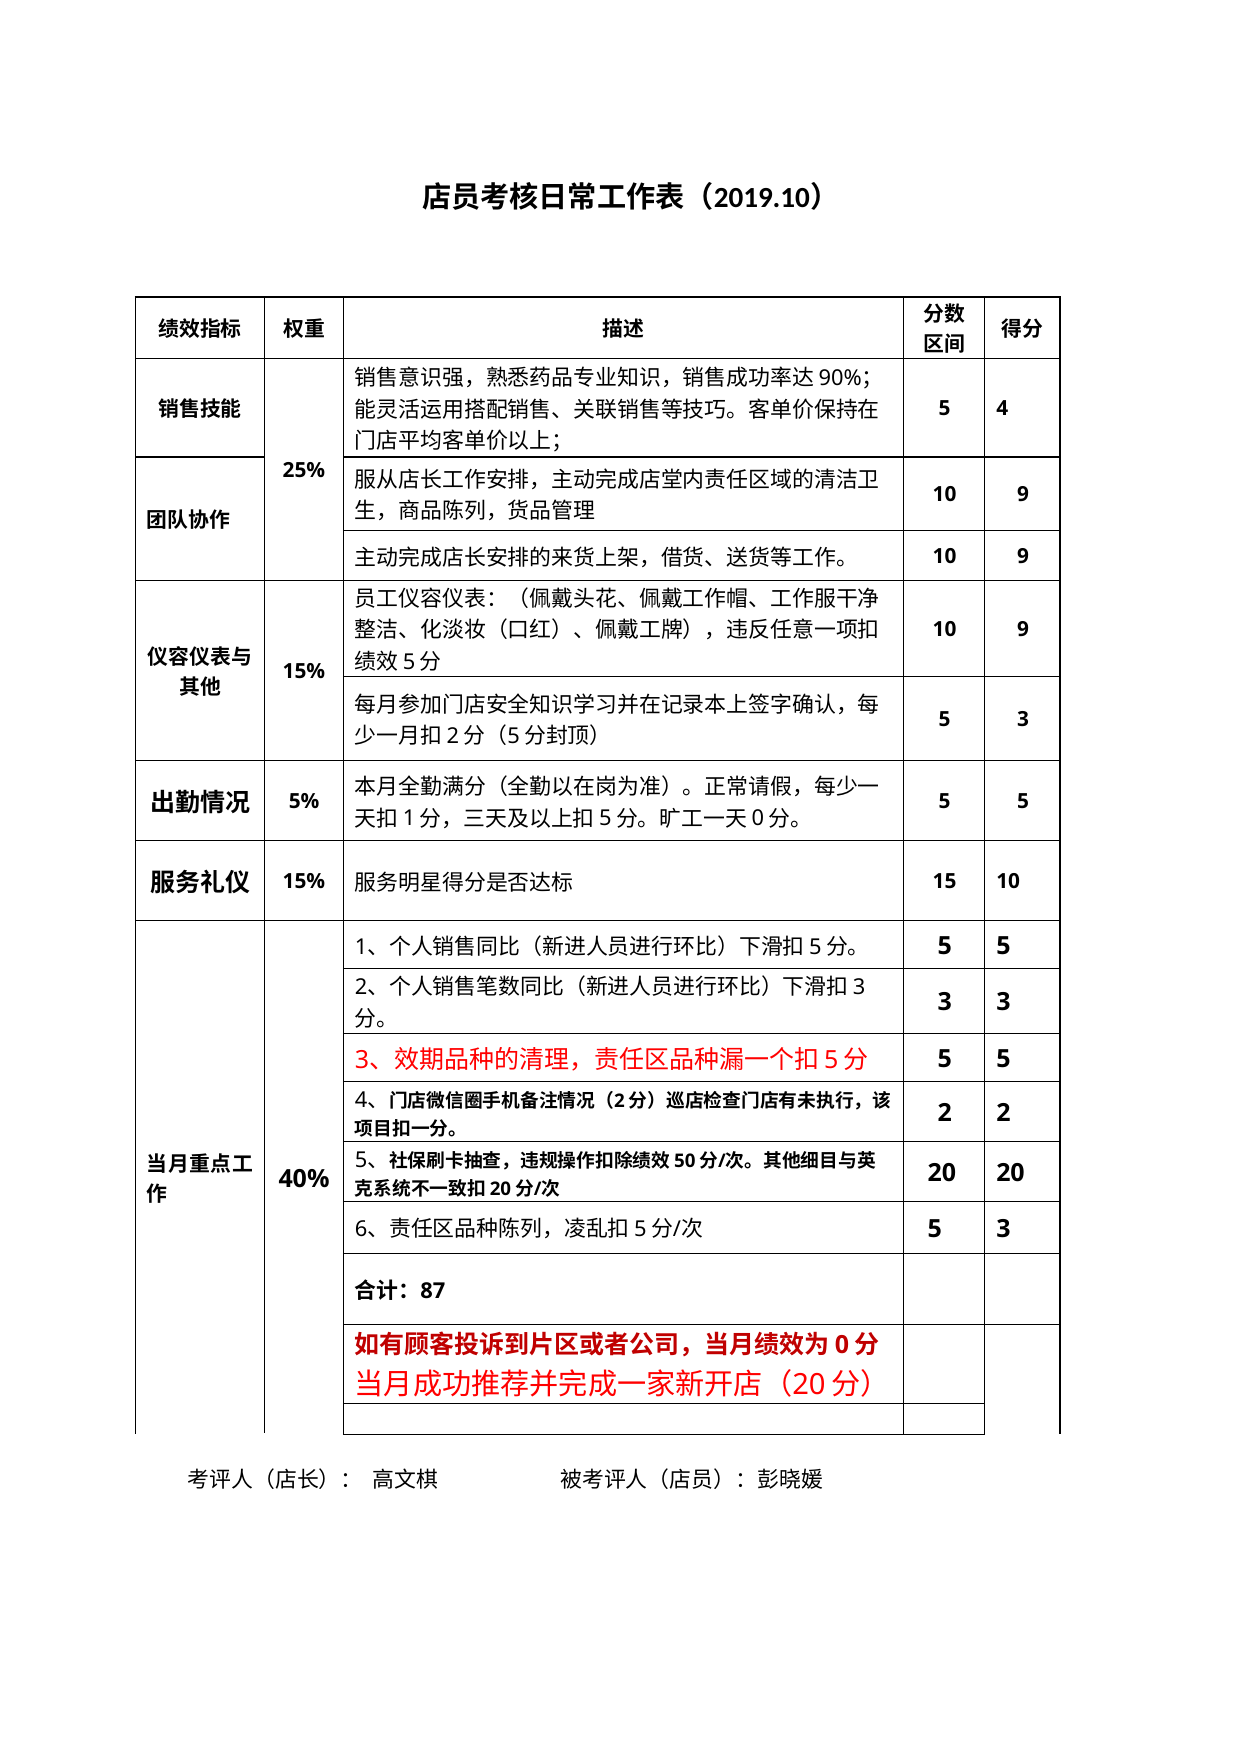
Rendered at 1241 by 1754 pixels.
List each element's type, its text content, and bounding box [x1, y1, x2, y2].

table_cell 5 [904, 1202, 984, 1252]
table_cell 销售技能 [136, 359, 264, 456]
table_cell [344, 1404, 903, 1434]
table_cell 服从店长工作安排，主动完成店堂内责任区域的清洁卫生，商品陈列，货品管理 [344, 458, 903, 530]
text 店员考核日常工作表（2019.10） [187, 162, 1053, 227]
table_cell 2 [904, 1082, 984, 1141]
table_cell 5、社保刷卡抽查，违规操作扣除绩效50分/次。其他细目与英克系统不一致扣20分/次 [344, 1142, 903, 1201]
table_cell 20 [904, 1142, 984, 1201]
table_cell 25% [265, 359, 343, 580]
table_cell 3、效期品种的清理，责任区品种漏一个扣5分 [344, 1034, 903, 1081]
table_cell 3 [904, 969, 984, 1033]
table_cell 20 [985, 1142, 1059, 1201]
table_cell 2、个人销售笔数同比（新进人员进行环比）下滑扣3分。 [344, 969, 903, 1033]
text 考评人（店长）： 高文棋 被考评人（店员）：彭晓媛 [187, 1434, 1053, 1494]
table_cell 每月参加门店安全知识学习并在记录本上签字确认，每少一月扣2分（5分封顶） [344, 677, 903, 760]
table_cell 员工仪容仪表：（佩戴头花、佩戴工作帽、工作服干净整洁、化淡妆（口红）、佩戴工牌），违反任意一项扣绩效5分 [344, 581, 903, 676]
table_cell 5 [904, 921, 984, 968]
table_cell 3 [985, 969, 1059, 1033]
table_header 描述 [344, 298, 903, 358]
table_cell 1、个人销售同比（新进人员进行环比）下滑扣5分。 [344, 921, 903, 968]
table_cell 40% [264, 921, 343, 1434]
table_cell 如有顾客投诉到片区或者公司，当月绩效为0分当月成功推荐并完成一家新开店（20分） [344, 1325, 903, 1403]
table_cell 5 [904, 761, 984, 840]
table_cell 6、责任区品种陈列，凌乱扣5分/次 [344, 1202, 903, 1252]
table_cell 5% [265, 761, 343, 840]
table_header 绩效指标 [136, 298, 264, 358]
table_cell 出勤情况 [136, 761, 264, 840]
table_cell 10 [904, 458, 984, 530]
table_cell 10 [985, 841, 1059, 920]
table_cell 15 [904, 841, 984, 920]
table_cell 15% [265, 581, 343, 760]
table_cell 5 [985, 761, 1059, 840]
table_cell 9 [985, 581, 1059, 676]
table_cell [985, 1325, 1059, 1434]
table_cell 5 [985, 1034, 1059, 1081]
table_header 权重 [265, 298, 343, 358]
table_cell 9 [985, 458, 1059, 530]
table_cell 4 [985, 359, 1059, 456]
table_cell 2 [985, 1082, 1059, 1141]
table_cell 服务礼仪 [136, 841, 264, 920]
table_cell 15% [265, 841, 343, 920]
table_cell 4、门店微信圈手机备注情况（2分）巡店检查门店有未执行，该项目扣一分。 [344, 1082, 903, 1141]
table_cell 团队协作 [136, 458, 264, 580]
table_header 得分 [985, 298, 1059, 358]
table_cell 服务明星得分是否达标 [344, 841, 903, 920]
table_cell 主动完成店长安排的来货上架，借货、送货等工作。 [344, 531, 903, 580]
table_cell 5 [985, 921, 1059, 968]
table_cell 5 [904, 359, 984, 456]
table_cell 3 [985, 1202, 1059, 1252]
table_cell 当月重点工作 [136, 921, 264, 1434]
table_cell 销售意识强，熟悉药品专业知识，销售成功率达90%；能灵活运用搭配销售、关联销售等技巧。客单价保持在门店平均客单价以上； [344, 359, 903, 456]
table_header 分数 区间 [904, 298, 984, 358]
table_cell 5 [904, 1034, 984, 1081]
table_cell 10 [904, 531, 984, 580]
table_cell 3 [985, 677, 1059, 760]
table_cell [904, 1404, 984, 1434]
table_cell 本月全勤满分（全勤以在岗为准）。正常请假，每少一天扣1分，三天及以上扣5分。旷工一天0分。 [344, 761, 903, 840]
table_cell 5 [904, 677, 984, 760]
table_cell 10 [904, 581, 984, 676]
table_cell [985, 1254, 1059, 1323]
table_cell [904, 1254, 984, 1323]
table_cell 合计：87 [344, 1254, 903, 1323]
table_cell [904, 1325, 984, 1403]
table_cell 9 [985, 531, 1059, 580]
table_cell 仪容仪表与其他 [136, 581, 264, 760]
